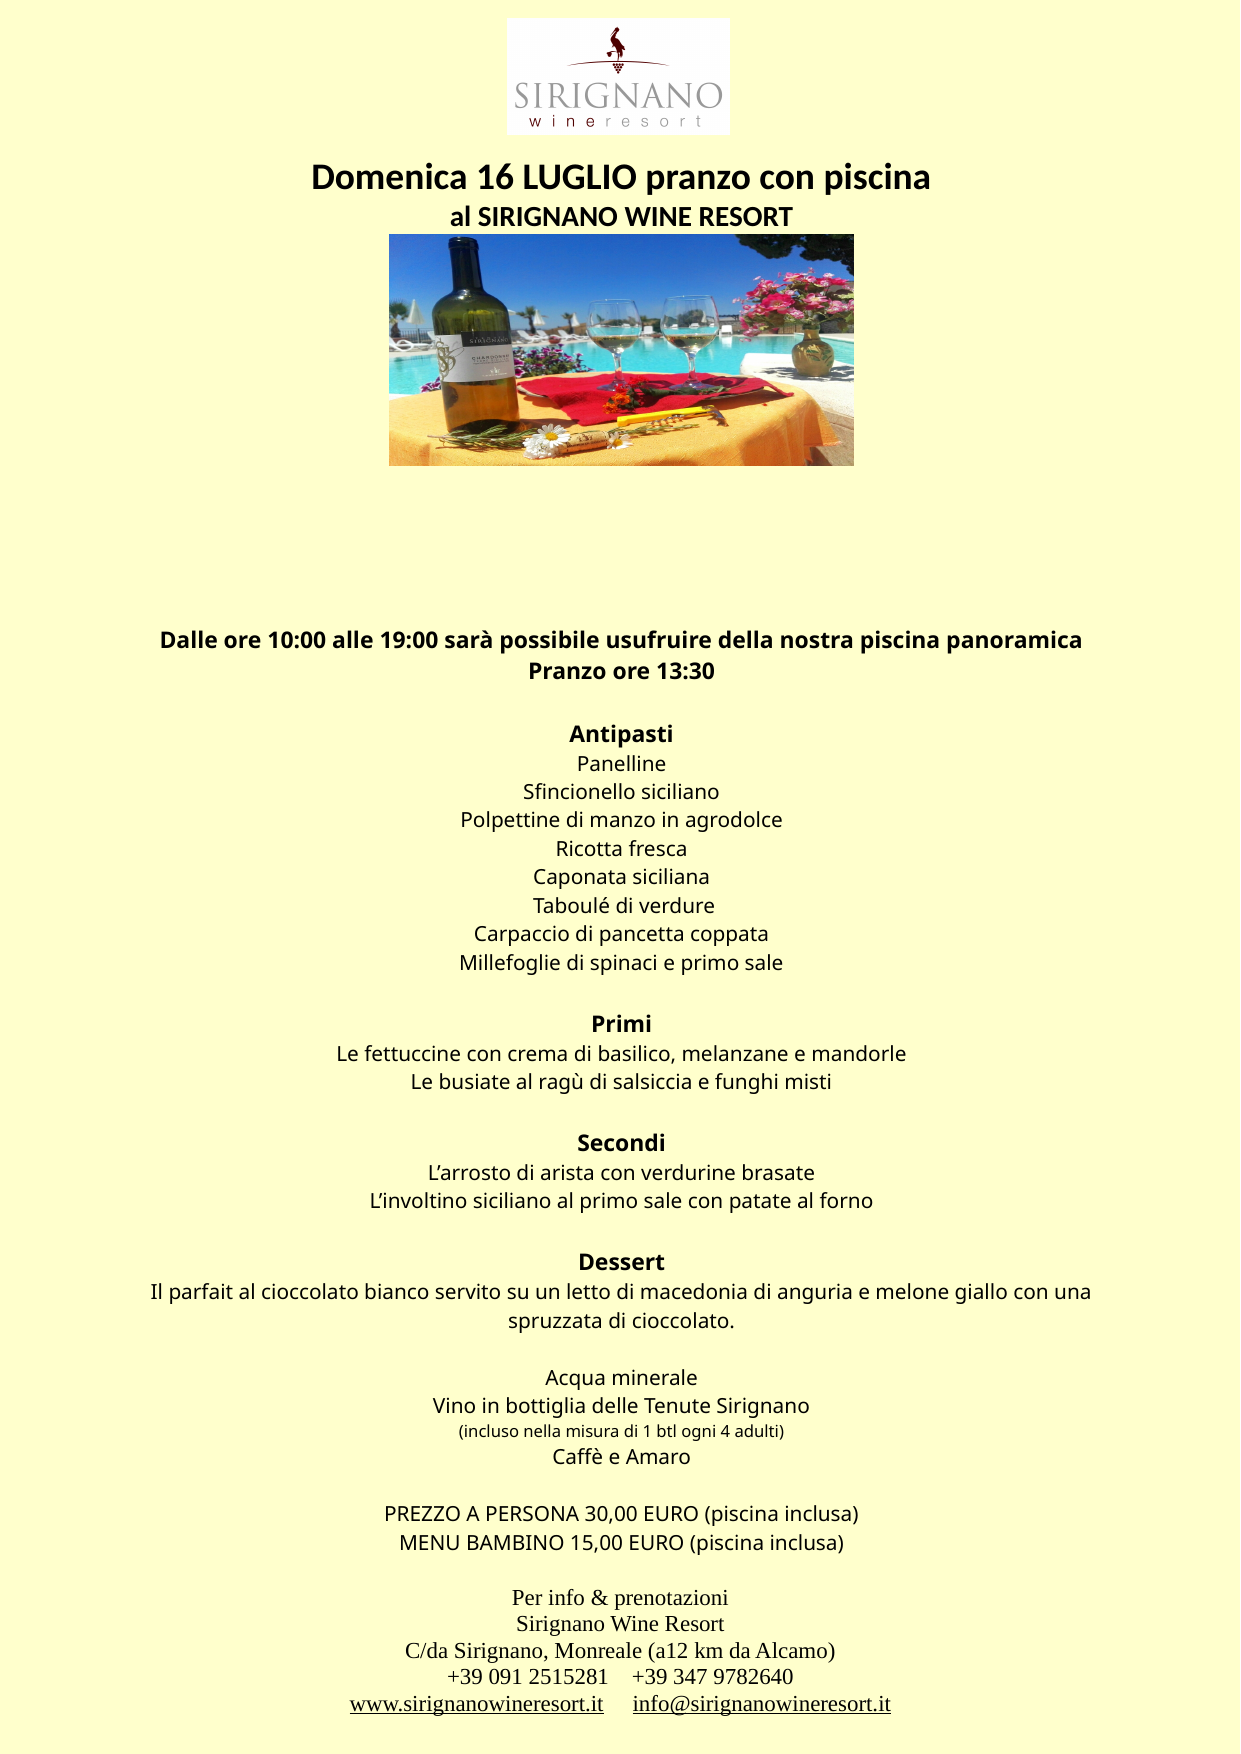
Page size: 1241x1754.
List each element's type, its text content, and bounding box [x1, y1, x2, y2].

text Caponata siciliana [148, 862, 1095, 891]
text Sfincionello siciliano [148, 777, 1095, 806]
text Dalle ore 10:00 alle 19:00 sarà possibile usufruire della nostra piscina panoramica [148, 624, 1095, 655]
text Sirignano Wine Resort [118, 1611, 1122, 1637]
text Panelline [148, 749, 1095, 777]
text Carpaccio di pancetta coppata [148, 919, 1095, 948]
text L’involtino siciliano al primo sale con patate al forno [148, 1187, 1095, 1215]
text al SIRIGNANO WINE RESORT [148, 198, 1095, 234]
text Domenica 16 LUGLIO pranzo con piscina [148, 153, 1095, 198]
text Pranzo ore 13:30 [148, 655, 1095, 686]
text Ricotta fresca [148, 834, 1095, 862]
text C/da Sirignano, Monreale (a12 km da Alcamo) [118, 1637, 1122, 1663]
text +39 091 2515281 +39 347 9782640 [118, 1663, 1122, 1689]
text Taboulé di verdure [148, 891, 1095, 919]
text (incluso nella misura di 1 btl ogni 4 adulti) [148, 1420, 1095, 1442]
picture [389, 234, 854, 466]
text Caffè e Amaro [148, 1442, 1095, 1471]
picture [507, 18, 730, 135]
text Primi [148, 1007, 1095, 1039]
text Per info & prenotazioni [118, 1584, 1122, 1611]
text Il parfait al cioccolato bianco servito su un letto di macedonia di anguria e melone giallo con una spruzzata di cioccolato. [148, 1277, 1095, 1334]
text Acqua minerale [148, 1363, 1095, 1391]
text PREZZO A PERSONA 30,00 EURO (piscina inclusa) [148, 1499, 1095, 1528]
text Antipasti [148, 717, 1095, 749]
text Le busiate al ragù di salsiccia e funghi misti [148, 1067, 1095, 1096]
text L’arrosto di arista con verdurine brasate [148, 1158, 1095, 1187]
text www.sirignanowineresort.it info@sirignanowineresort.it [118, 1689, 1122, 1716]
text Secondi [148, 1127, 1095, 1158]
text Polpettine di manzo in agrodolce [148, 806, 1095, 834]
text Le fettuccine con crema di basilico, melanzane e mandorle [148, 1039, 1095, 1067]
text Vino in bottiglia delle Tenute Sirignano [148, 1391, 1095, 1420]
text MENU BAMBINO 15,00 EURO (piscina inclusa) [148, 1528, 1095, 1556]
text Millefoglie di spinaci e primo sale [148, 948, 1095, 976]
text Dessert [148, 1246, 1095, 1277]
